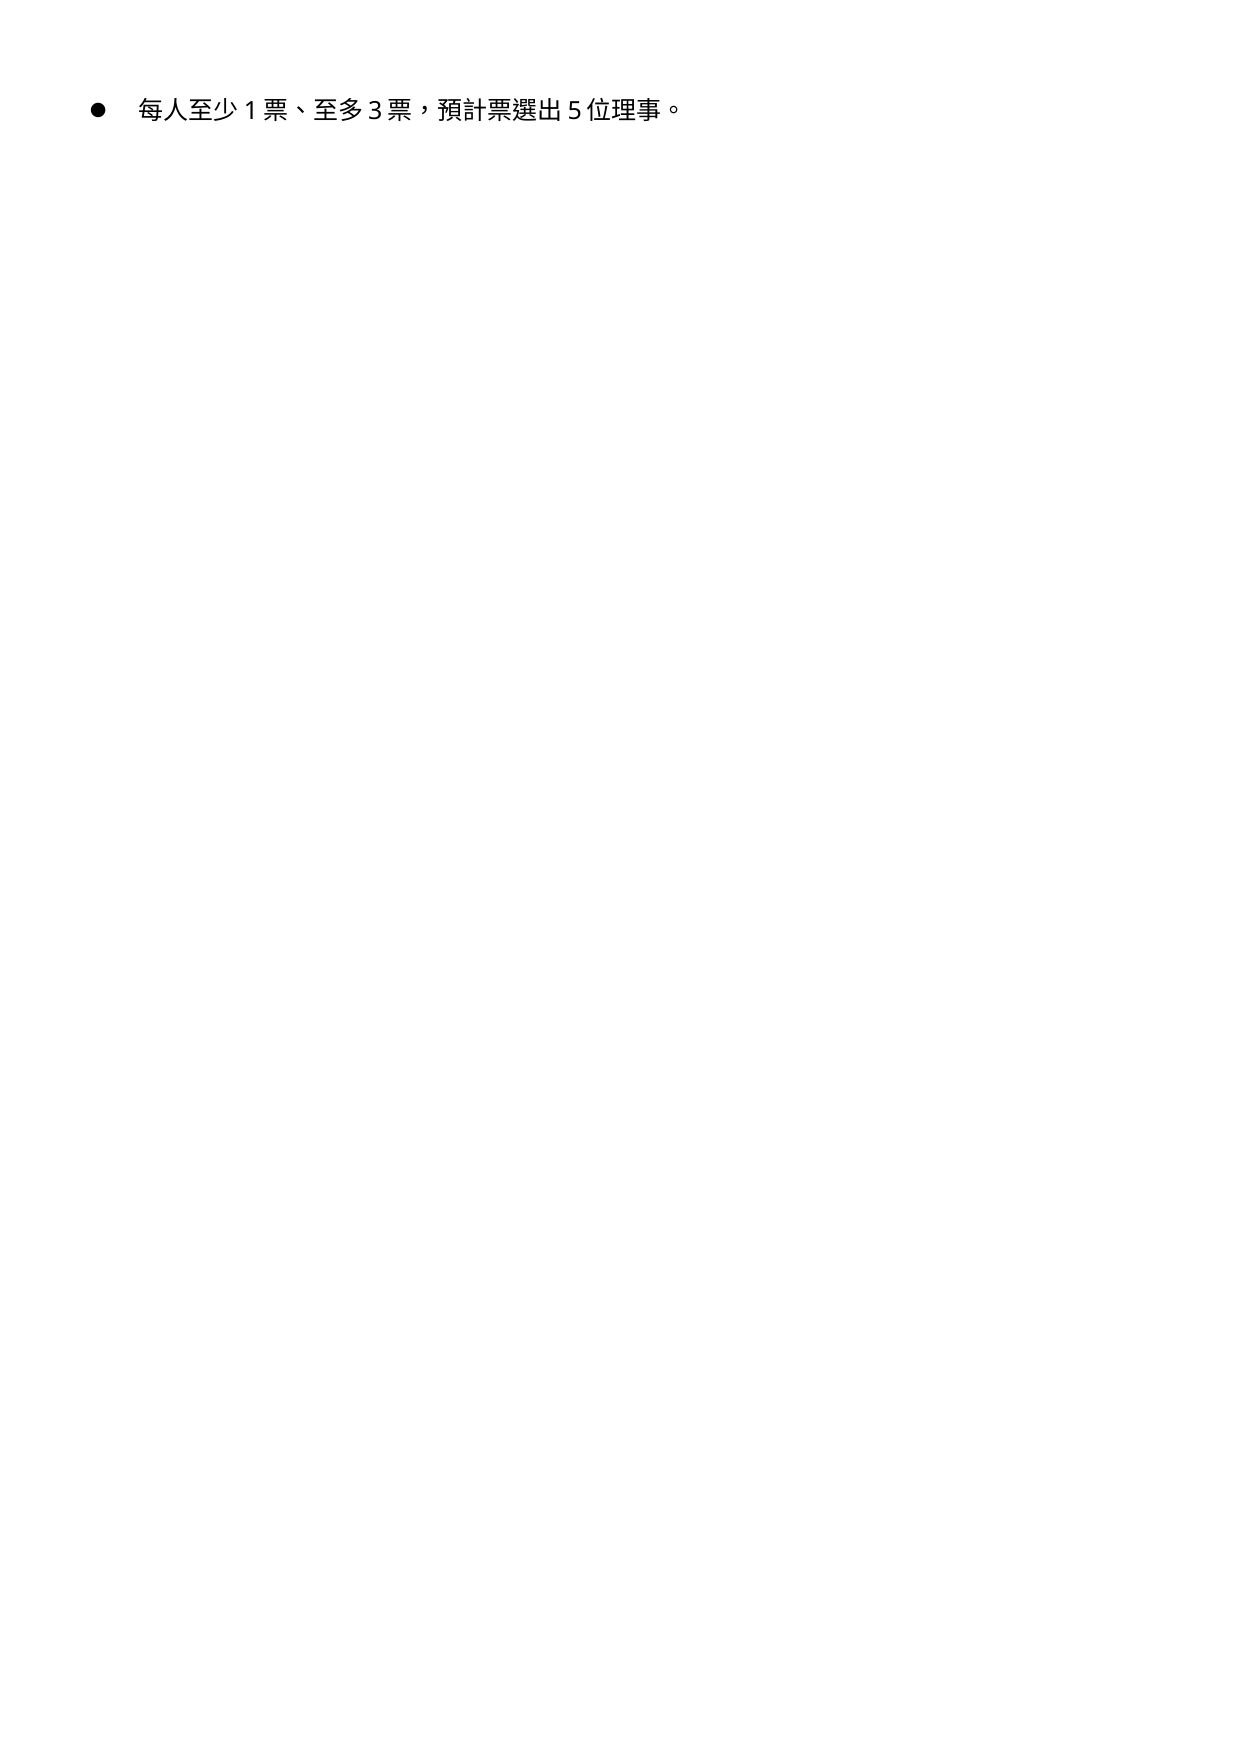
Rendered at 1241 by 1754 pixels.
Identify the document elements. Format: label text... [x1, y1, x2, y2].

list 每人至少1票、至多3票，預計票選出5位理事。 [89, 89, 1152, 127]
